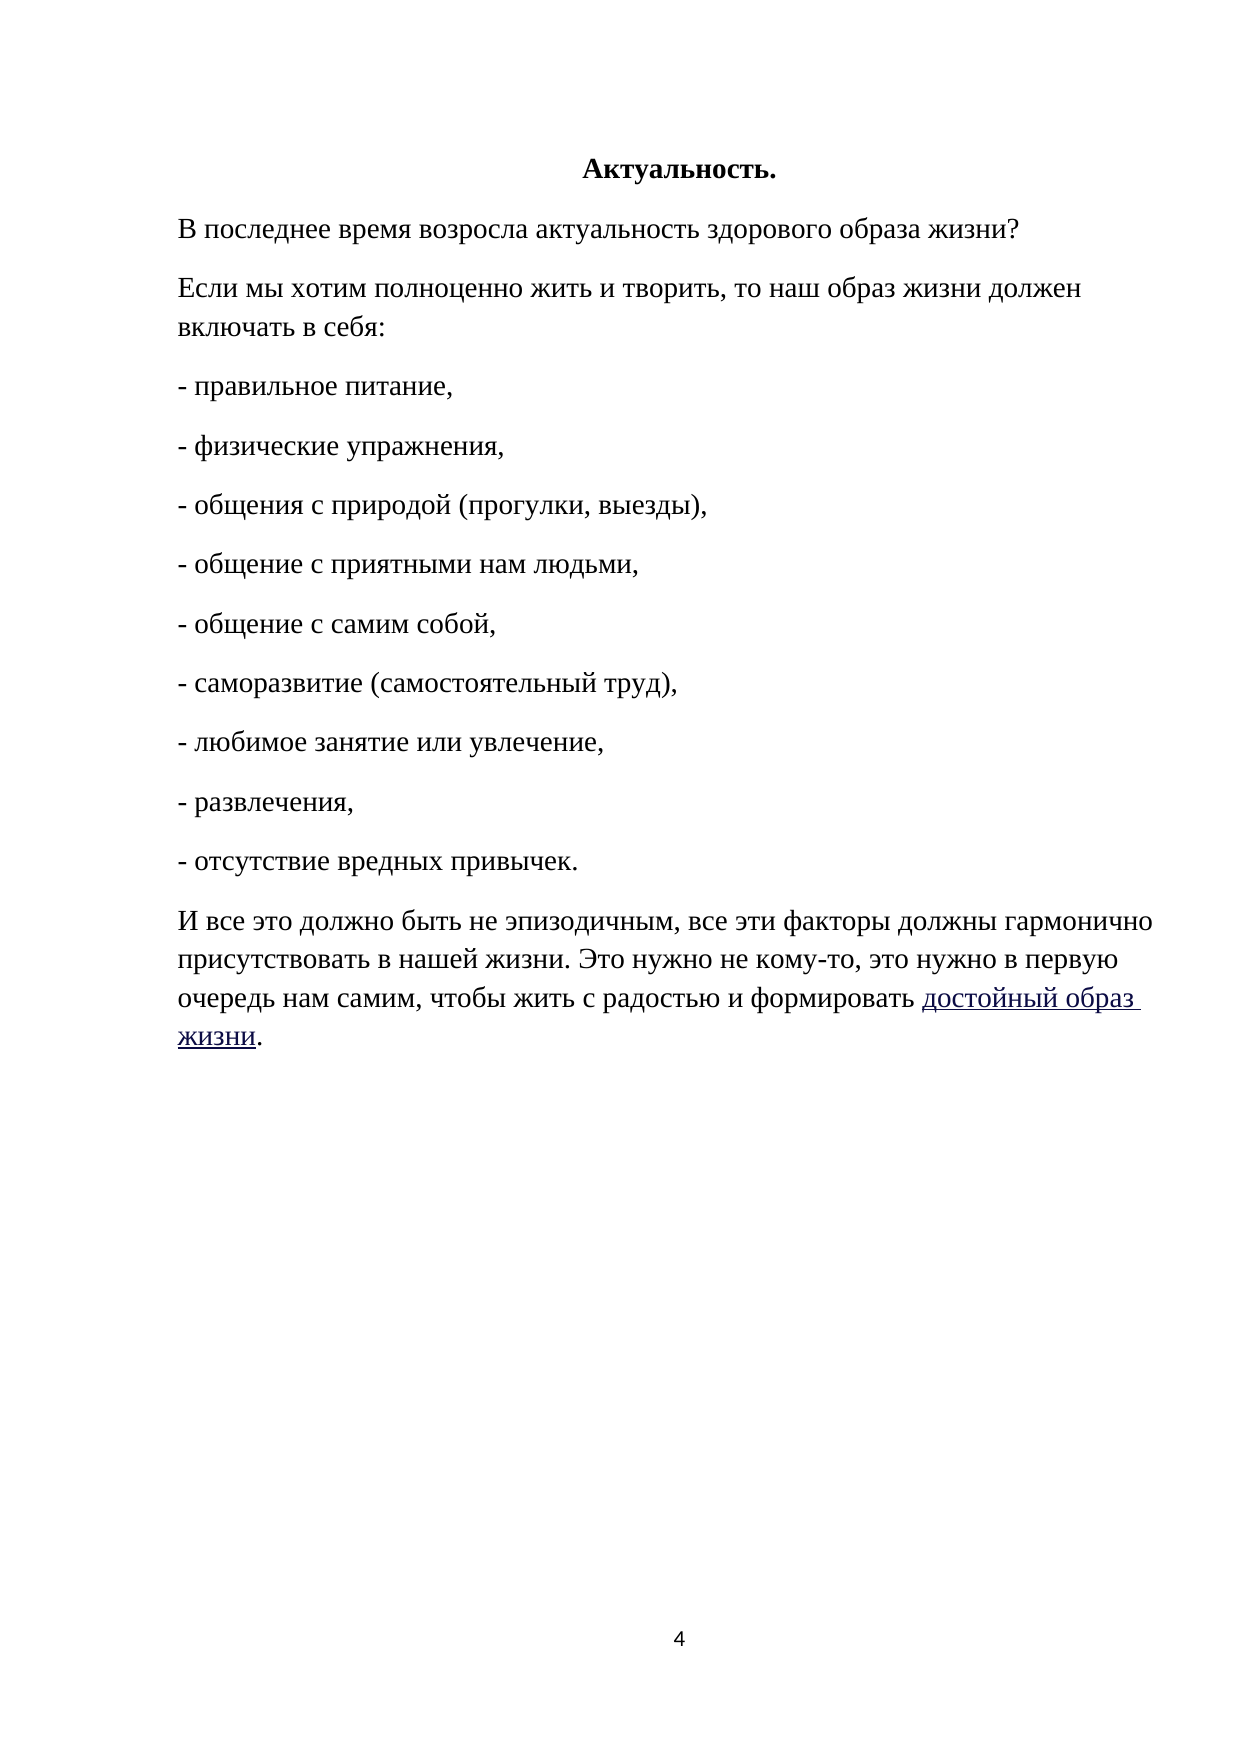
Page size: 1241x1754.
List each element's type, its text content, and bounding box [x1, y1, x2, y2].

text Актуальность. [177, 152, 1181, 185]
text - общения с природой (прогулки, выезды), [177, 487, 1181, 521]
text - физические упражнения, [177, 428, 1181, 461]
text - саморазвитие (самостоятельный труд), [177, 665, 1181, 699]
text И все это должно быть не эпизодичным, все эти факторы должны гармонично присутствовать в нашей жизни. Это нужно не кому-то, это нужно в первую очередь нам самим, чтобы жить с радостью и формировать достойный образ жизни. [177, 903, 1181, 1052]
text - развлечения, [177, 784, 1181, 817]
text - общение с приятными нам людьми, [177, 546, 1181, 580]
text В последнее время возросла актуальность здорового образа жизни? [177, 211, 1181, 244]
text - любимое занятие или увлечение, [177, 724, 1181, 758]
text - отсутствие вредных привычек. [177, 843, 1181, 877]
text - правильное питание, [177, 368, 1181, 402]
text - общение с самим собой, [177, 606, 1181, 639]
text Если мы хотим полноценно жить и творить, то наш образ жизни должен включать в себя: [177, 270, 1181, 342]
